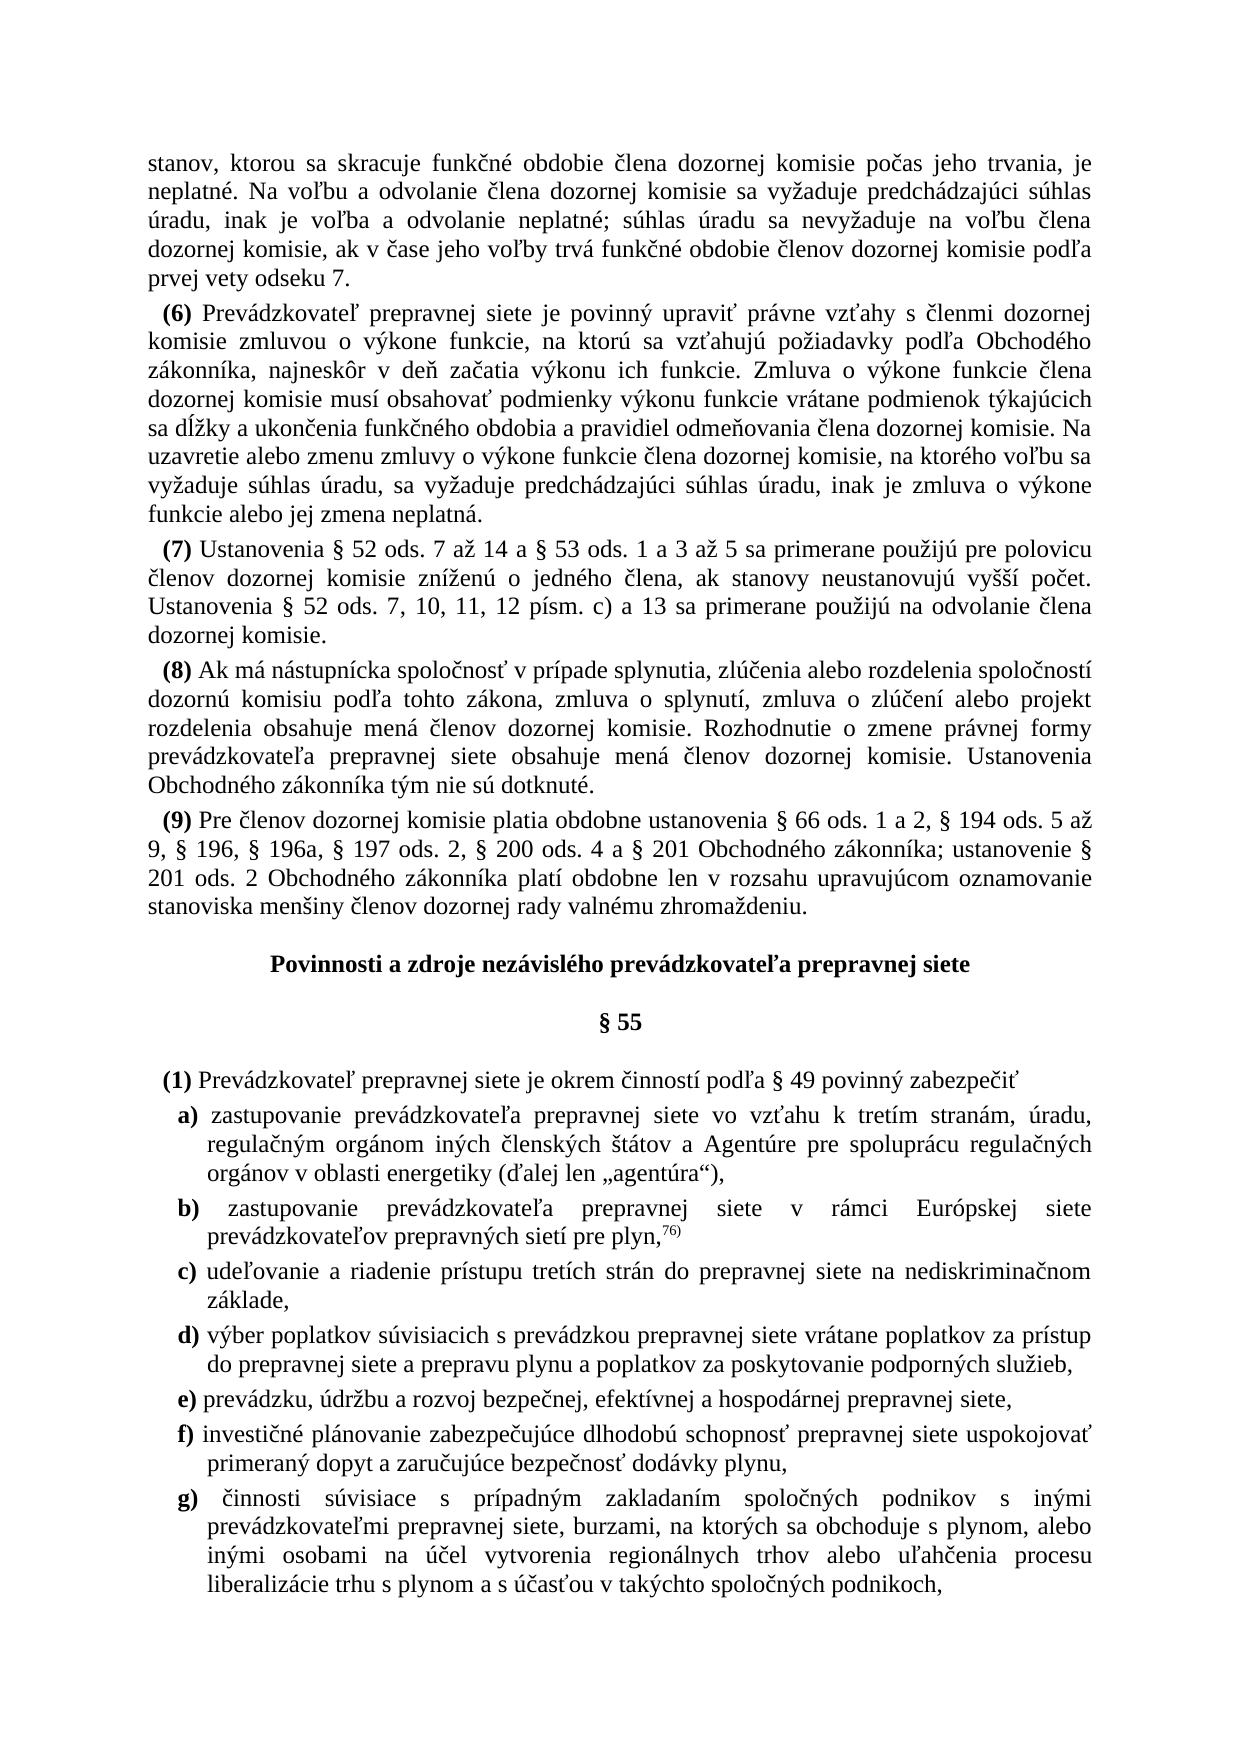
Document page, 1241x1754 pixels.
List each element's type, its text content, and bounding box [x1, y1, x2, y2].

text d) výber poplatkov súvisiacich s prevádzkou prepravnej siete vrátane poplatkov za prístup do prepravnej siete a prepravu plynu a poplatkov za poskytovanie podporných služieb, [177, 1320, 1093, 1378]
text (1) Prevádzkovateľ prepravnej siete je okrem činností podľa § 49 povinný zabezpečiť [148, 1065, 1093, 1094]
text g) činnosti súvisiace s prípadným zakladaním spoločných podnikov s inými prevádzkovateľmi prepravnej siete, burzami, na ktorých sa obchoduje s plynom, alebo inými osobami na účel vytvorenia regionálnych trhov alebo uľahčenia procesu liberalizácie trhu s plynom a s účasťou v takýchto spoločných podnikoch, [177, 1483, 1093, 1598]
text a) zastupovanie prevádzkovateľa prepravnej siete vo vzťahu k tretím stranám, úradu, regulačným orgánom iných členských štátov a Agentúre pre spoluprácu regulačných orgánov v oblasti energetiky (ďalej len „agentúra“), [177, 1100, 1093, 1186]
text (6) Prevádzkovateľ prepravnej siete je povinný upraviť právne vzťahy s členmi dozornej komisie zmluvou o výkone funkcie, na ktorú sa vzťahujú požiadavky podľa Obchodého zákonníka, najneskôr v deň začatia výkonu ich funkcie. Zmluva o výkone funkcie člena dozornej komisie musí obsahovať podmienky výkonu funkcie vrátane podmienok týkajúcich sa dĺžky a ukončenia funkčného obdobia a pravidiel odmeňovania člena dozornej komisie. Na uzavretie alebo zmenu zmluvy o výkone funkcie člena dozornej komisie, na ktorého voľbu sa vyžaduje súhlas úradu, sa vyžaduje predchádzajúci súhlas úradu, inak je zmluva o výkone funkcie alebo jej zmena neplatná. [148, 298, 1093, 528]
text b) zastupovanie prevádzkovateľa prepravnej siete v rámci Európskej siete prevádzkovateľov prepravných sietí pre plyn,76) [177, 1193, 1093, 1250]
text (9) Pre členov dozornej komisie platia obdobne ustanovenia § 66 ods. 1 a 2, § 194 ods. 5 až 9, § 196, § 196a, § 197 ods. 2, § 200 ods. 4 a § 201 Obchodného zákonníka; ustanovenie § 201 ods. 2 Obchodného zákonníka platí obdobne len v rozsahu upravujúcom oznamovanie stanoviska menšiny členov dozornej rady valnému zhromaždeniu. [148, 805, 1093, 920]
text (7) Ustanovenia § 52 ods. 7 až 14 a § 53 ods. 1 a 3 až 5 sa primerane použijú pre polovicu členov dozornej komisie zníženú o jedného člena, ak stanovy neustanovujú vyšší počet. Ustanovenia § 52 ods. 7, 10, 11, 12 písm. c) a 13 sa primerane použijú na odvolanie člena dozornej komisie. [148, 534, 1093, 649]
text c) udeľovanie a riadenie prístupu tretích strán do prepravnej siete na nediskriminačnom základe, [177, 1256, 1093, 1314]
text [148, 148, 1093, 291]
text Povinnosti a zdroje nezávislého prevádzkovateľa prepravnej siete [148, 949, 1093, 978]
text e) prevádzku, údržbu a rozvoj bezpečnej, efektívnej a hospodárnej prepravnej siete, [177, 1384, 1093, 1413]
text (8) Ak má nástupnícka spoločnosť v prípade splynutia, zlúčenia alebo rozdelenia spoločností dozornú komisiu podľa tohto zákona, zmluva o splynutí, zmluva o zlúčení alebo projekt rozdelenia obsahuje mená členov dozornej komisie. Rozhodnutie o zmene právnej formy prevádzkovateľa prepravnej siete obsahuje mená členov dozornej komisie. Ustanovenia Obchodného zákonníka tým nie sú dotknuté. [148, 655, 1093, 799]
text § 55 [148, 1007, 1093, 1036]
text f) investičné plánovanie zabezpečujúce dlhodobú schopnosť prepravnej siete uspokojovať primeraný dopyt a zaručujúce bezpečnosť dodávky plynu, [177, 1419, 1093, 1476]
